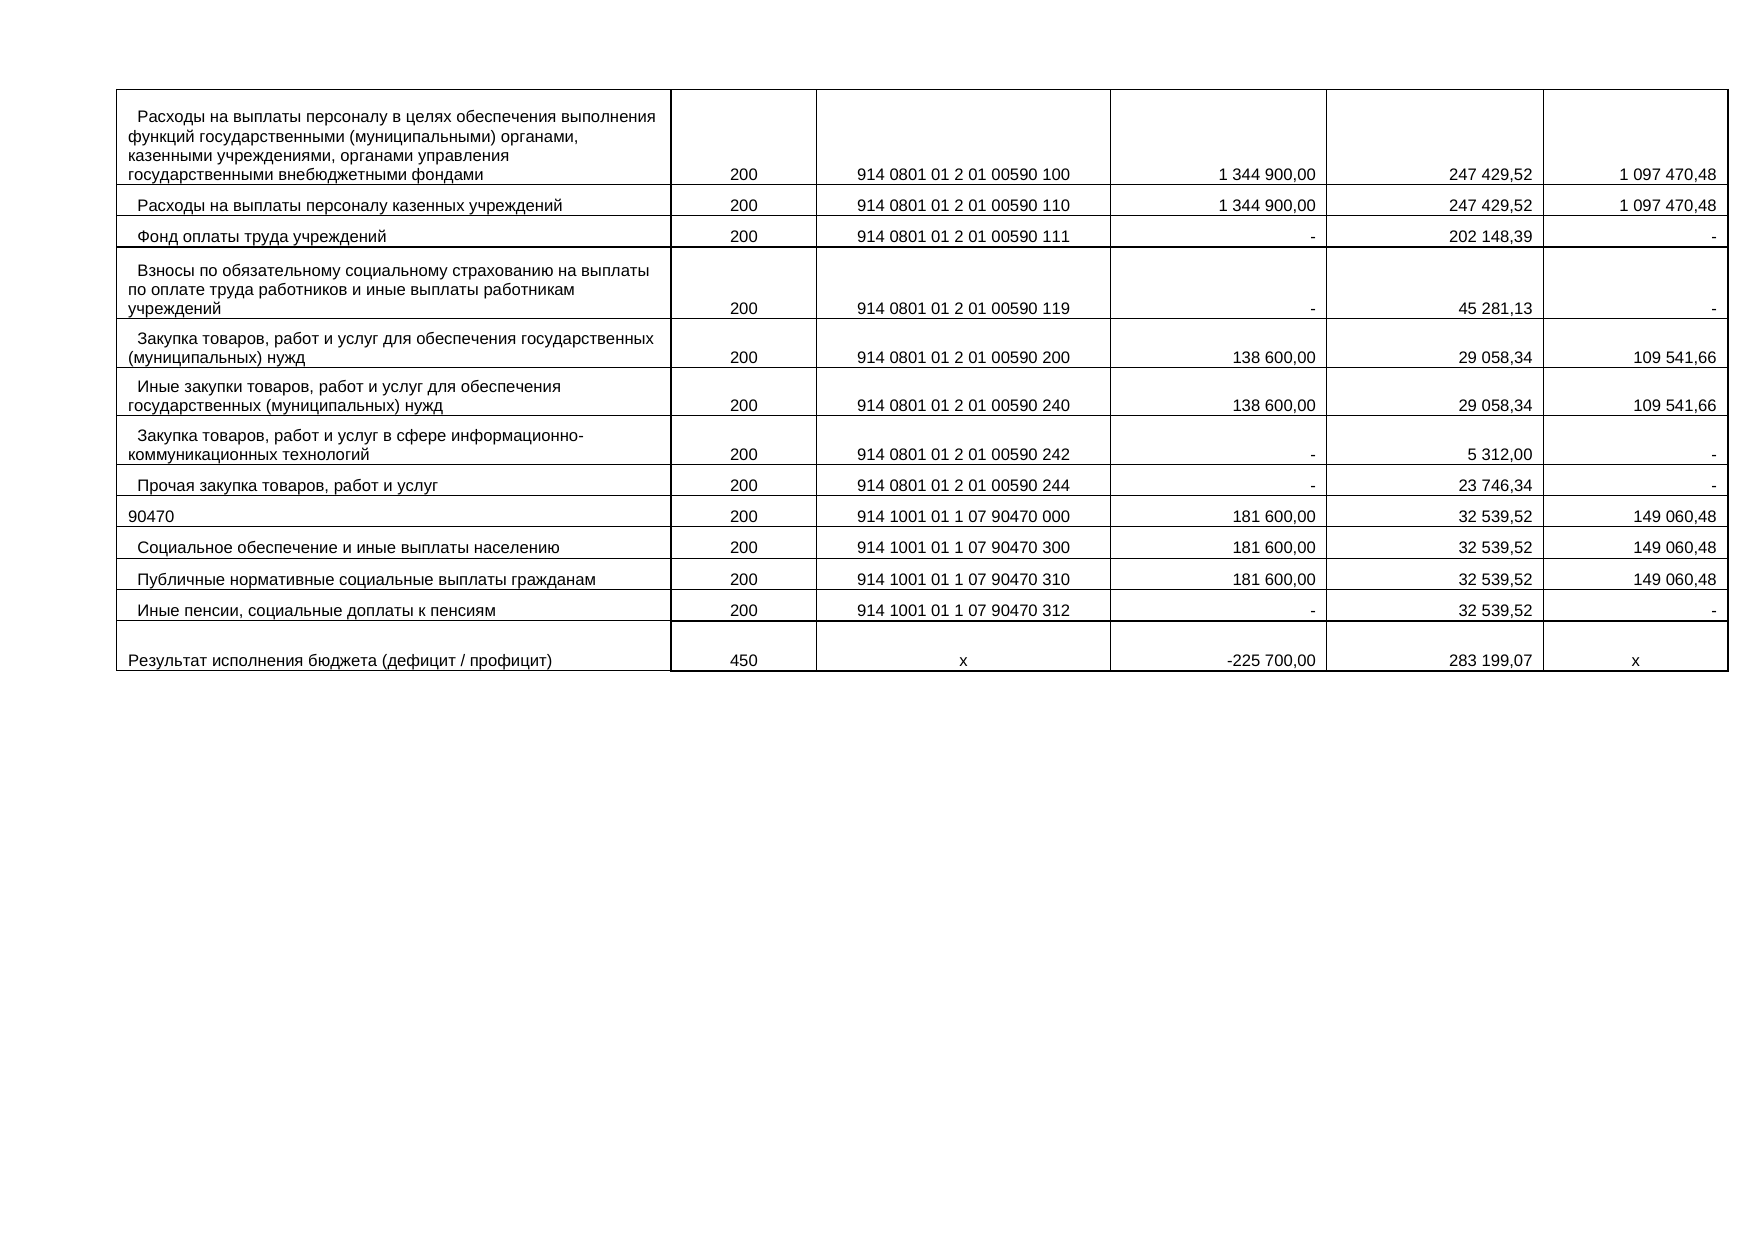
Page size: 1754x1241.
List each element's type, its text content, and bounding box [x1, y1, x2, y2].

table_cell 200 [672, 590, 816, 620]
table_cell 914 0801 01 2 01 00590 119 [817, 248, 1110, 318]
table_cell 914 1001 01 1 07 90470 000 [817, 496, 1110, 526]
table_cell 914 0801 01 2 01 00590 242 [817, 416, 1110, 464]
table_cell 202 148,39 [1327, 216, 1543, 246]
table_cell 45 281,13 [1327, 248, 1543, 318]
table_cell 149 060,48 [1544, 527, 1727, 557]
table_cell 914 0801 01 2 01 00590 110 [817, 185, 1110, 215]
table_cell - [1111, 590, 1326, 620]
table_cell 914 1001 01 1 07 90470 310 [817, 559, 1110, 589]
table_cell 200 [672, 416, 816, 464]
table_cell 200 [672, 248, 816, 318]
table_cell 200 [672, 90, 816, 184]
table_cell 200 [672, 527, 816, 557]
table_cell Взносы по обязательному социальному страхованию на выплаты по оплате труда работников и иные выплаты работникам учреждений [117, 248, 670, 318]
table_cell Расходы на выплаты персоналу казенных учреждений [117, 185, 670, 215]
table_cell 181 600,00 [1111, 527, 1326, 557]
table_cell 450 [672, 622, 816, 670]
table_cell 914 1001 01 1 07 90470 312 [817, 590, 1110, 620]
table_cell 914 0801 01 2 01 00590 200 [817, 319, 1110, 367]
table_cell 200 [672, 319, 816, 367]
table_cell 32 539,52 [1327, 496, 1543, 526]
table_cell Иные пенсии, социальные доплаты к пенсиям [117, 590, 670, 620]
table_cell 149 060,48 [1544, 559, 1727, 589]
table_cell 200 [672, 559, 816, 589]
table_cell 29 058,34 [1327, 368, 1543, 415]
table_cell 1 344 900,00 [1111, 90, 1326, 184]
table_cell 32 539,52 [1327, 559, 1543, 589]
table_cell 200 [672, 465, 816, 495]
table_cell Публичные нормативные социальные выплаты гражданам [117, 559, 670, 589]
table_cell Иные закупки товаров, работ и услуг для обеспечения государственных (муниципальных) нужд [117, 368, 670, 415]
table_cell - [1111, 248, 1326, 318]
table_cell 90470 [117, 496, 670, 526]
table_cell 1 344 900,00 [1111, 185, 1326, 215]
table_cell 32 539,52 [1327, 527, 1543, 557]
table_cell - [1544, 590, 1727, 620]
table_cell 914 0801 01 2 01 00590 100 [817, 90, 1110, 184]
table_cell 1 097 470,48 [1544, 185, 1727, 215]
table_cell 914 1001 01 1 07 90470 300 [817, 527, 1110, 557]
table_cell 5 312,00 [1327, 416, 1543, 464]
table_cell x [817, 622, 1110, 670]
table_cell Закупка товаров, работ и услуг в сфере информационно-коммуникационных технологий [117, 416, 670, 464]
table_cell 181 600,00 [1111, 496, 1326, 526]
table_cell - [1111, 216, 1326, 246]
table_cell 914 0801 01 2 01 00590 240 [817, 368, 1110, 415]
table_cell 200 [672, 368, 816, 415]
table_cell - [1111, 465, 1326, 495]
table_cell 23 746,34 [1327, 465, 1543, 495]
table_cell -225 700,00 [1111, 622, 1326, 670]
table_cell 200 [672, 185, 816, 215]
table_cell Результат исполнения бюджета (дефицит / профицит) [117, 621, 670, 670]
table_cell 283 199,07 [1327, 622, 1543, 670]
table_cell 200 [672, 496, 816, 526]
table_cell Социальное обеспечение и иные выплаты населению [117, 527, 670, 557]
table_cell - [1544, 248, 1727, 318]
table_cell 29 058,34 [1327, 319, 1543, 367]
table_cell - [1544, 416, 1727, 464]
table_cell 1 097 470,48 [1544, 90, 1727, 184]
table_cell Расходы на выплаты персоналу в целях обеспечения выполнения функций государственными (муниципальными) органами, казенными учреждениями, органами управления государственными внебюджетными фондами [117, 90, 670, 184]
table_cell Прочая закупка товаров, работ и услуг [117, 465, 670, 495]
table_cell 914 0801 01 2 01 00590 111 [817, 216, 1110, 246]
table_cell 138 600,00 [1111, 368, 1326, 415]
table_cell 181 600,00 [1111, 559, 1326, 589]
table_cell 109 541,66 [1544, 368, 1727, 415]
table_cell 247 429,52 [1327, 90, 1543, 184]
table_cell - [1544, 216, 1727, 246]
table_cell - [1111, 416, 1326, 464]
table_cell x [1544, 622, 1727, 670]
table_cell - [1544, 465, 1727, 495]
table_cell 149 060,48 [1544, 496, 1727, 526]
table_cell 200 [672, 216, 816, 246]
table_cell 914 0801 01 2 01 00590 244 [817, 465, 1110, 495]
table_cell Закупка товаров, работ и услуг для обеспечения государственных (муниципальных) нужд [117, 319, 670, 367]
table_cell Фонд оплаты труда учреждений [117, 216, 670, 246]
table_cell 32 539,52 [1327, 590, 1543, 620]
table_cell 247 429,52 [1327, 185, 1543, 215]
table_cell 138 600,00 [1111, 319, 1326, 367]
table_cell 109 541,66 [1544, 319, 1727, 367]
